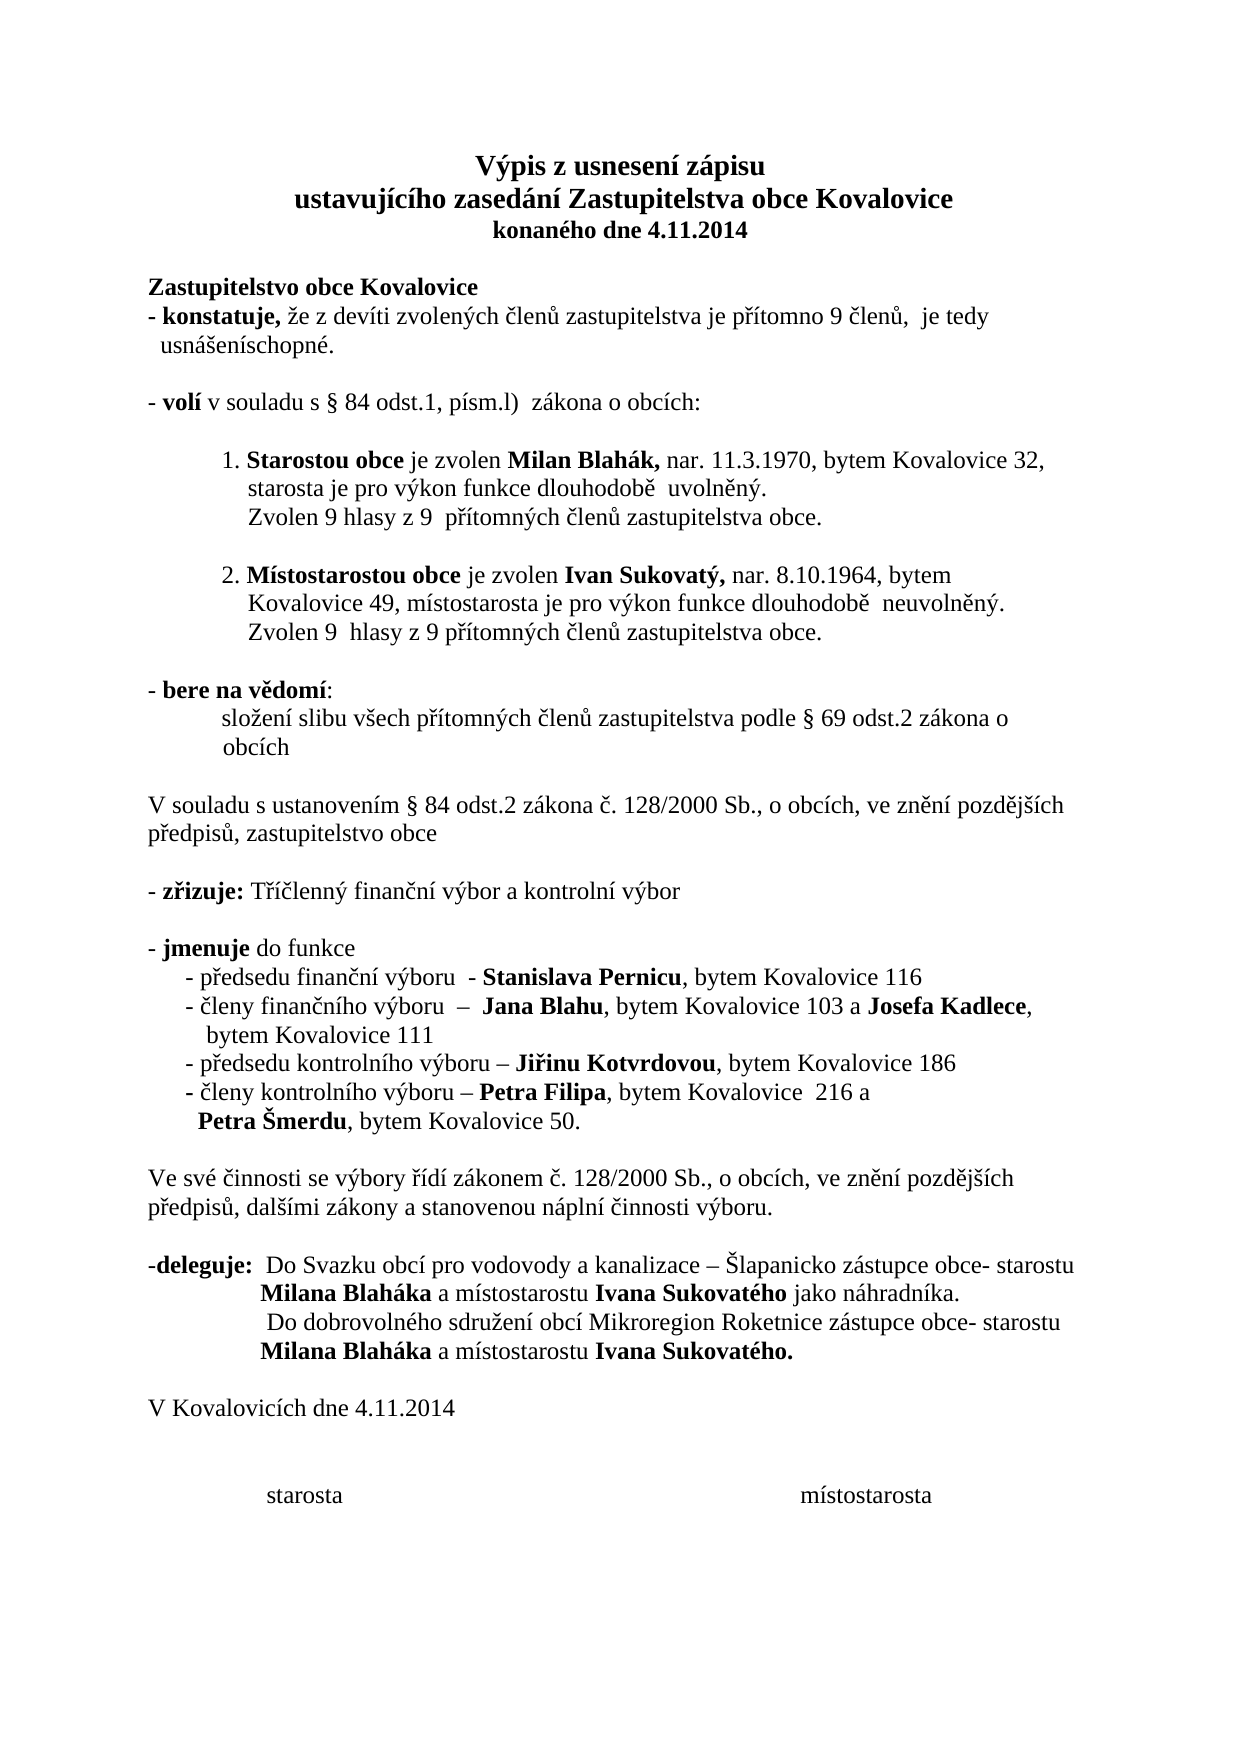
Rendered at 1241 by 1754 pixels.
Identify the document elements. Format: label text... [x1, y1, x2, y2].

text V Kovalovicích dne 4.11.2014 [148, 1393, 1093, 1451]
text Do dobrovolného sdružení obcí Mikroregion Roketnice zástupce obce- starostu [148, 1307, 1093, 1336]
text Ve své činnosti se výbory řídí zákonem č. 128/2000 Sb., o obcích, ve znění pozdějších předpisů, dalšími zákony a stanovenou náplní činnosti výboru. [148, 1135, 1093, 1221]
text Výpis z usnesení zápisu [148, 148, 1093, 181]
text Zvolen 9 hlasy z 9 přítomných členů zastupitelstva obce. [148, 502, 1093, 531]
text starosta je pro výkon funkce dlouhodobě uvolněný. [148, 473, 1093, 502]
text 1. Starostou obce je zvolen Milan Blahák, nar. 11.3.1970, bytem Kovalovice 32, [148, 445, 1093, 473]
list členy kontrolního výboru – Petra Filipa, bytem Kovalovice 216 a [185, 1077, 1093, 1106]
text starosta místostarosta [148, 1480, 1093, 1508]
text konaného dne 4.11.2014 [148, 215, 1093, 243]
list předsedu finanční výboru - Stanislava Pernicu, bytem Kovalovice 116 [185, 962, 1093, 991]
text usnášeníschopné. [148, 330, 1093, 358]
text Petra Šmerdu, bytem Kovalovice 50. [185, 1106, 1093, 1135]
text V souladu s ustanovením § 84 odst.2 zákona č. 128/2000 Sb., o obcích, ve znění pozdějších předpisů, zastupitelstvo obce [148, 790, 1093, 847]
text Milana Blaháka a místostarostu Ivana Sukovatého jako náhradníka. [148, 1278, 1093, 1307]
text Milana Blaháka a místostarostu Ivana Sukovatého. [148, 1336, 1093, 1365]
text - volí v souladu s § 84 odst.1, písm.l) zákona o obcích: [148, 387, 1093, 416]
text složení slibu všech přítomných členů zastupitelstva podle § 69 odst.2 zákona o [148, 703, 1093, 732]
text Kovalovice 49, místostarosta je pro výkon funkce dlouhodobě neuvolněný. [148, 588, 1093, 617]
text bytem Kovalovice 111 [162, 1020, 1093, 1048]
text Zastupitelstvo obce Kovalovice [148, 272, 1093, 301]
list předsedu kontrolního výboru – Jiřinu Kotvrdovou, bytem Kovalovice 186 [185, 1048, 1093, 1077]
list členy finančního výboru – Jana Blahu, bytem Kovalovice 103 a Josefa Kadlece, [185, 991, 1093, 1020]
text -deleguje: Do Svazku obcí pro vodovody a kanalizace – Šlapanicko zástupce obce- starostu [148, 1250, 1093, 1278]
text - jmenuje do funkce [148, 933, 1093, 962]
text ustavujícího zasedání Zastupitelstva obce Kovalovice [148, 181, 1093, 215]
text - zřizuje: Tříčlenný finanční výbor a kontrolní výbor [148, 847, 1093, 905]
text 2. Místostarostou obce je zvolen Ivan Sukovatý, nar. 8.10.1964, bytem [148, 560, 1093, 588]
text - bere na vědomí: [148, 675, 1093, 703]
text obcích [148, 732, 1093, 761]
text - konstatuje, že z devíti zvolených členů zastupitelstva je přítomno 9 členů, je tedy [148, 301, 1093, 330]
text Zvolen 9 hlasy z 9 přítomných členů zastupitelstva obce. [148, 617, 1093, 646]
